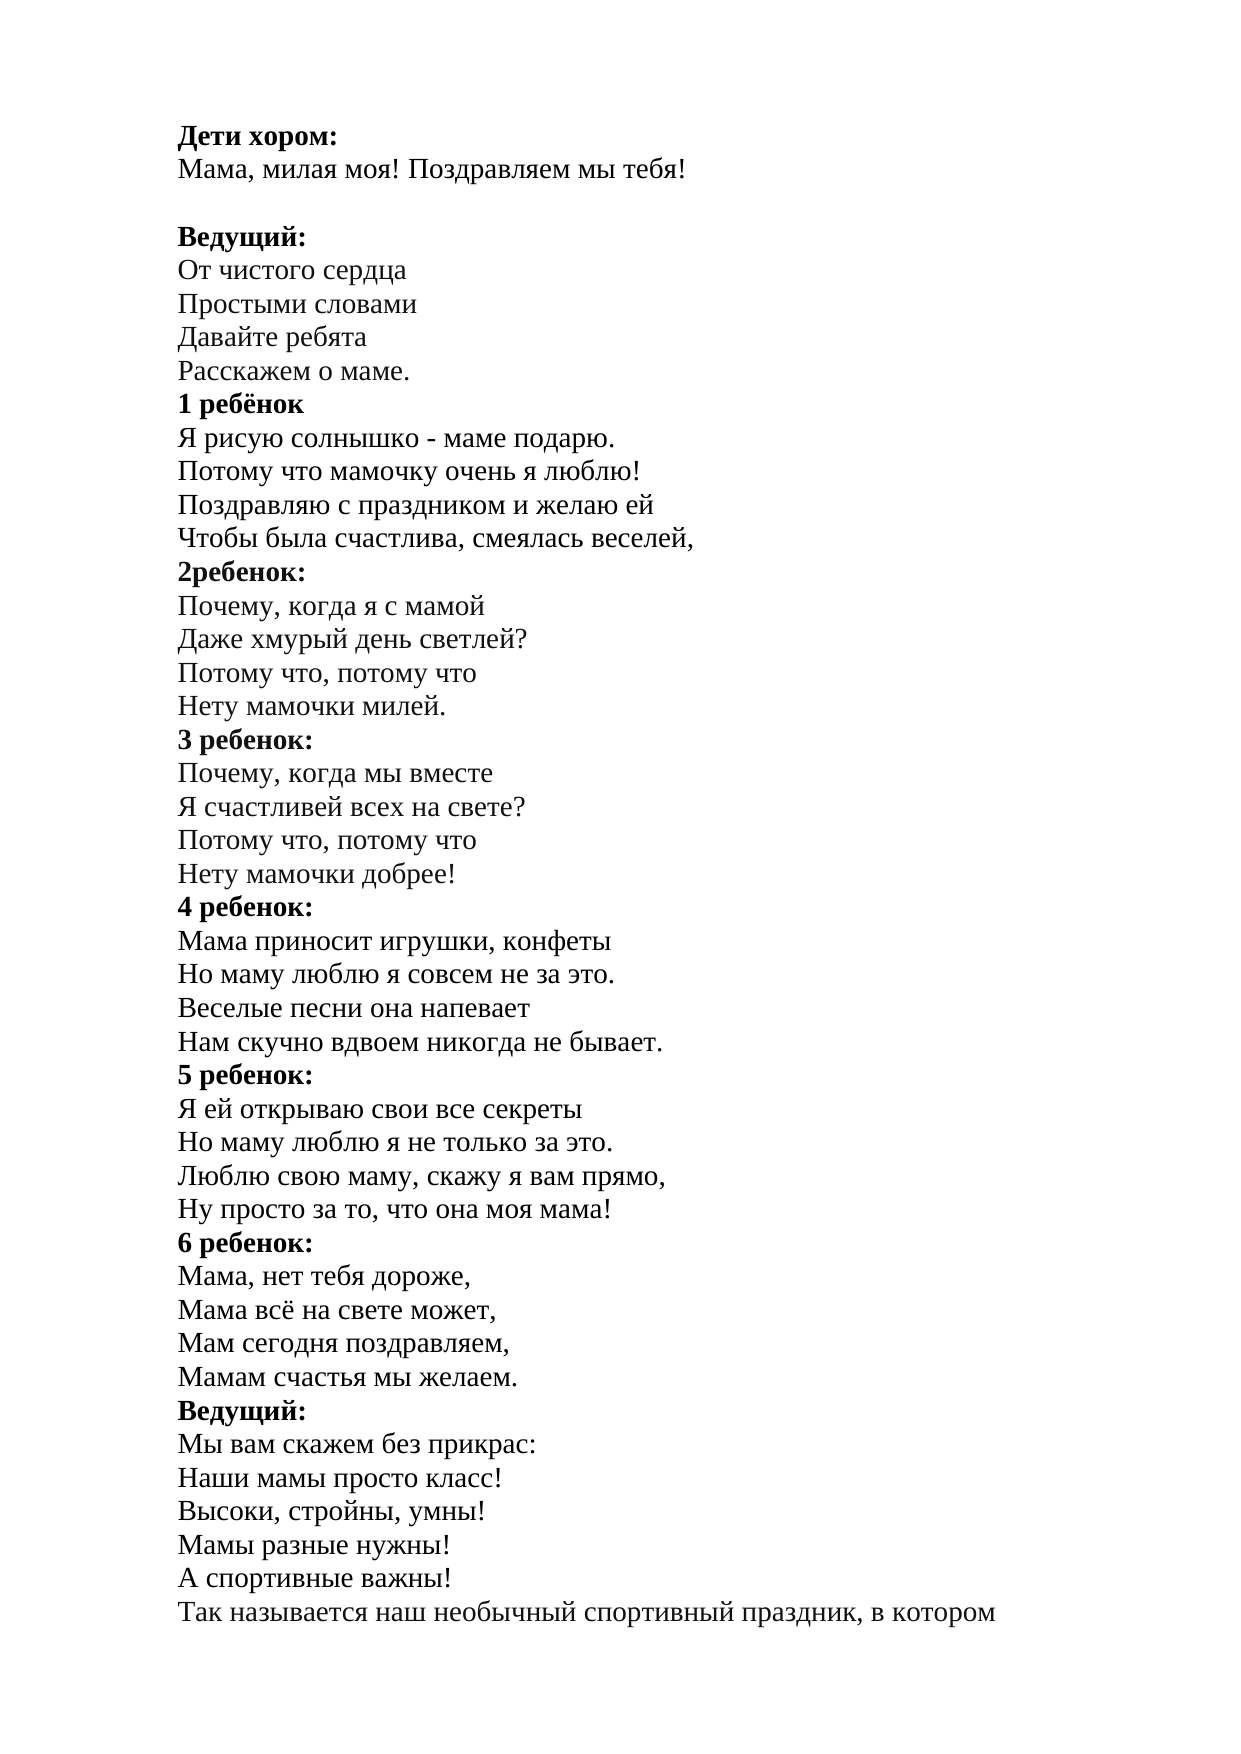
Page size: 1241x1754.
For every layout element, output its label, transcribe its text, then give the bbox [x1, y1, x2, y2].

text Я счастливей всех на свете? [177, 789, 1152, 822]
text Простыми словами [177, 286, 1152, 319]
text Мама, милая моя! Поздравляем мы тебя! [177, 152, 1152, 185]
text 6 ребенок: [177, 1225, 1152, 1258]
text Мамы разные нужны! [177, 1527, 1152, 1560]
text 2ребенок: [177, 554, 1152, 588]
text Почему, когда мы вместе [177, 755, 1152, 789]
text Мы вам скажем без прикрас: [177, 1426, 1152, 1460]
text Веселые песни она напевает [177, 990, 1152, 1024]
text Но маму люблю я не только за это. [177, 1124, 1152, 1158]
text Мама приносит игрушки, конфеты [177, 923, 1152, 957]
text 1 ребёнок [177, 386, 1152, 420]
text Давайте ребята [177, 319, 1152, 353]
text Ну просто за то, что она моя мама! [177, 1191, 1152, 1225]
text Нам скучно вдвоем никогда не бывает. [177, 1024, 1152, 1057]
text А спортивные важны! [177, 1560, 1152, 1594]
text Но маму люблю я совсем не за это. [177, 957, 1152, 990]
text Потому что, потому что [177, 822, 1152, 856]
text Высоки, стройны, умны! [177, 1493, 1152, 1527]
text Почему, когда я с мамой [177, 588, 1152, 621]
text Нету мамочки милей. [177, 688, 1152, 722]
text Наши мамы просто класс! [177, 1460, 1152, 1493]
text Ведущий: [177, 1393, 1152, 1426]
text Потому что мамочку очень я люблю! [177, 453, 1152, 487]
text 3 ребенок: [177, 722, 1152, 755]
text Так называется наш необычный спортивный праздник, в котором [177, 1594, 1152, 1627]
text Я рисую солнышко - маме подарю. [177, 420, 1152, 453]
text Я ей открываю свои все секреты [177, 1091, 1152, 1124]
text От чистого сердца [177, 252, 1152, 286]
text Мама всё на свете может, [177, 1292, 1152, 1326]
text Нету мамочки добрее! [177, 856, 1152, 889]
text Люблю свою маму, скажу я вам прямо, [177, 1158, 1152, 1191]
text Даже хмурый день светлей? [177, 621, 1152, 655]
text Чтобы была счастлива, смеялась веселей, [177, 521, 1152, 554]
text Мам сегодня поздравляем, [177, 1326, 1152, 1359]
text Поздравляю с праздником и желаю ей [177, 487, 1152, 521]
text Ведущий: [177, 219, 1152, 252]
text Потому что, потому что [177, 655, 1152, 688]
text Дети хором: [177, 118, 1152, 152]
text Мама, нет тебя дороже, [177, 1258, 1152, 1292]
text 5 ребенок: [177, 1057, 1152, 1091]
text Мамам счастья мы желаем. [177, 1359, 1152, 1393]
text 4 ребенок: [177, 889, 1152, 923]
text Расскажем о маме. [177, 353, 1152, 386]
